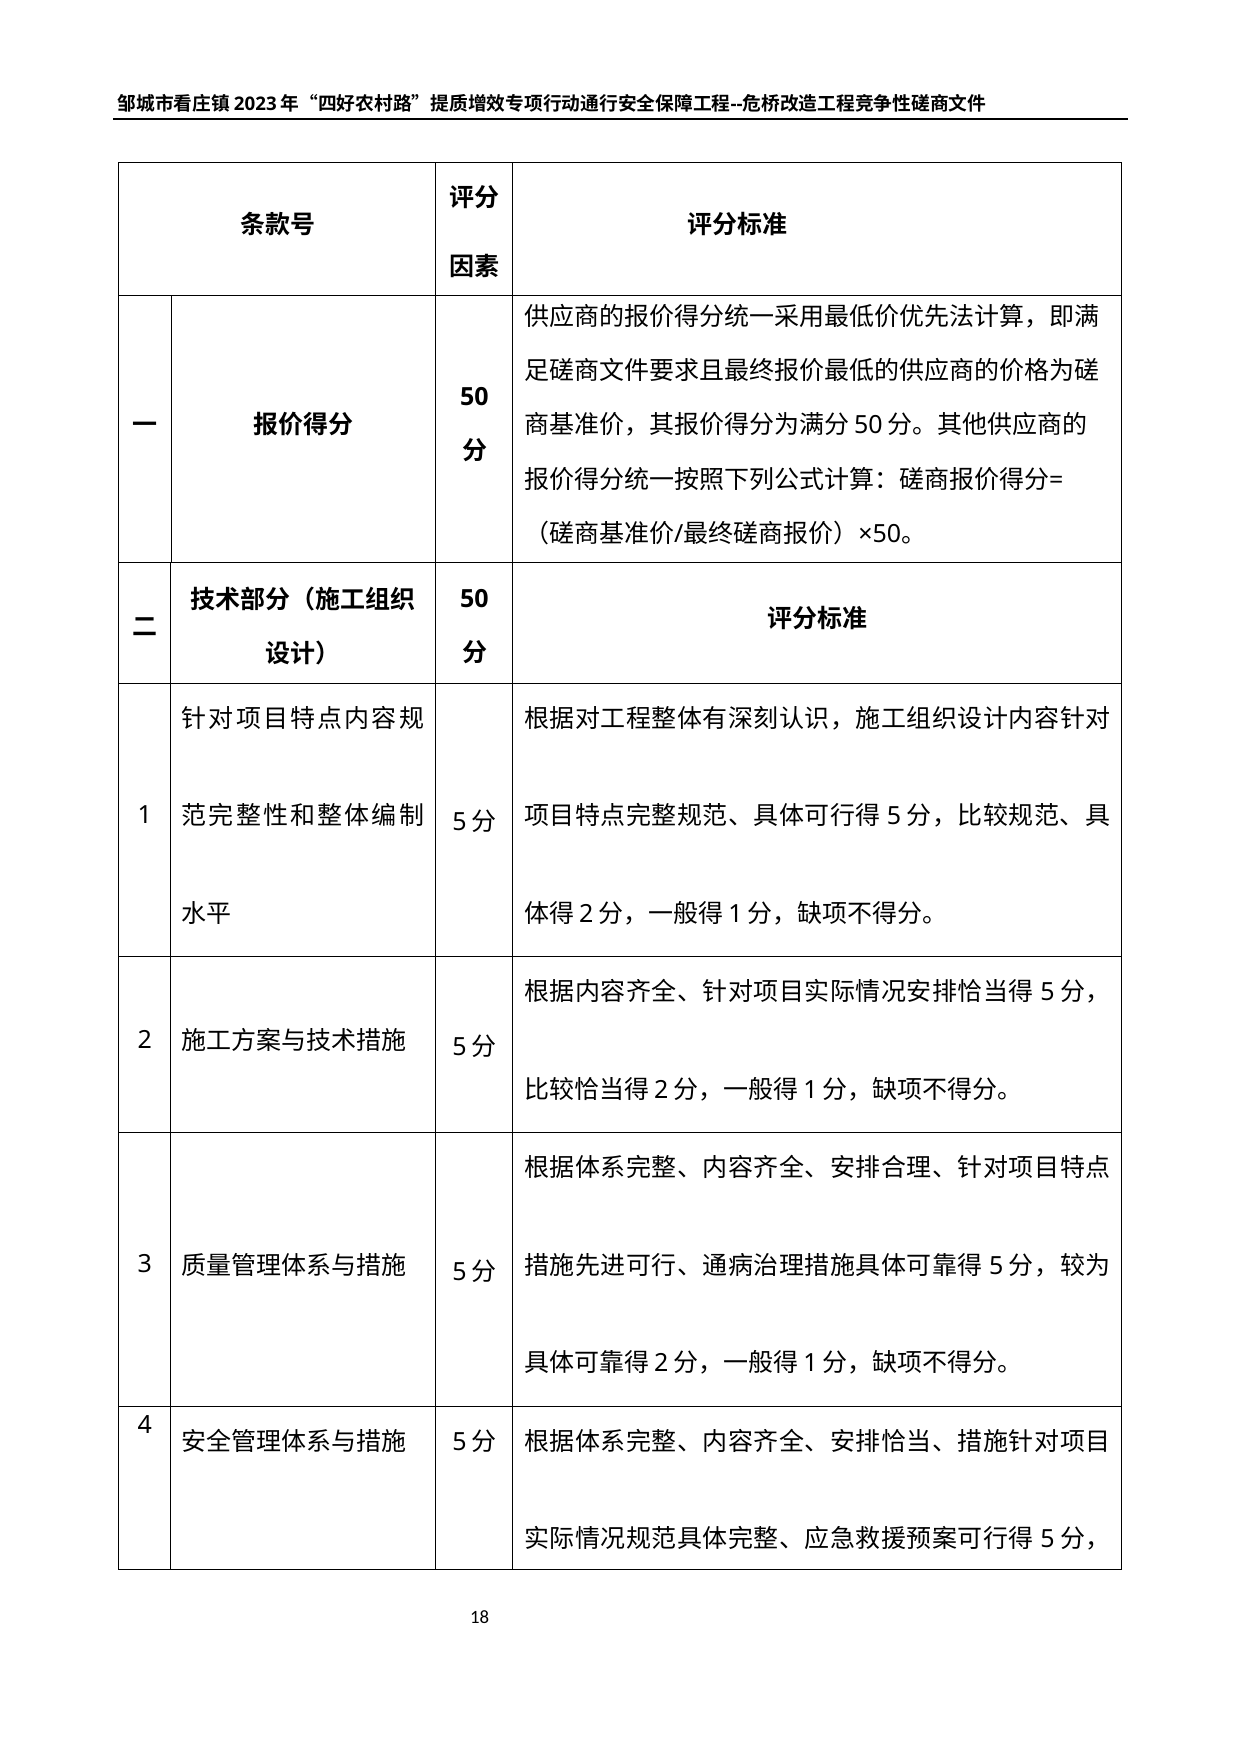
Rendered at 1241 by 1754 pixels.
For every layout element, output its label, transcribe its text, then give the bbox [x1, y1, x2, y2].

table_cell 二 [119, 563, 170, 683]
table_cell 5分 [436, 1133, 512, 1406]
table_cell 供应商的报价得分统一采用最低价优先法计算，即满足磋商文件要求且最终报价最低的供应商的价格为磋商基准价，其报价得分为满分50分。其他供应商的报价得分统一按照下列公式计算：磋商报价得分=（磋商基准价/最终磋商报价）×50。 [513, 296, 1121, 562]
table_header 评分 因素 [436, 163, 512, 295]
table_header 评分标准 [513, 163, 1121, 295]
table_cell 5分 [436, 1407, 512, 1569]
table_cell 一 [119, 296, 171, 562]
table_cell 4 [119, 1407, 170, 1569]
table_cell 3 [119, 1133, 170, 1406]
table_cell 针对项目特点内容规范完整性和整体编制水平 [171, 684, 435, 956]
table_cell 技术部分（施工组织设计） [171, 563, 435, 683]
table_header 条款号 [119, 163, 435, 295]
table_cell 根据内容齐全、针对项目实际情况安排恰当得5分，比较恰当得2分，一般得1分，缺项不得分。 [513, 957, 1121, 1132]
table_cell 根据体系完整、内容齐全、安排合理、针对项目特点措施先进可行、通病治理措施具体可靠得5分，较为具体可靠得2分，一般得1分，缺项不得分。 [513, 1133, 1121, 1406]
table_cell 5分 [436, 957, 512, 1132]
table_cell 评分标准 [513, 563, 1121, 683]
table_cell 质量管理体系与措施 [171, 1133, 435, 1406]
table_cell 2 [119, 957, 170, 1132]
table_cell 50分 [436, 563, 512, 683]
table_cell 50分 [436, 296, 512, 562]
table_cell 安全管理体系与措施 [171, 1407, 435, 1569]
table_cell 5分 [436, 684, 512, 956]
table_cell 根据对工程整体有深刻认识，施工组织设计内容针对项目特点完整规范、具体可行得5分，比较规范、具体得2分，一般得1分，缺项不得分。 [513, 684, 1121, 956]
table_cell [513, 1407, 1121, 1569]
table_cell 报价得分 [172, 296, 435, 562]
table_cell 1 [119, 684, 170, 956]
table_cell 施工方案与技术措施 [171, 957, 435, 1132]
